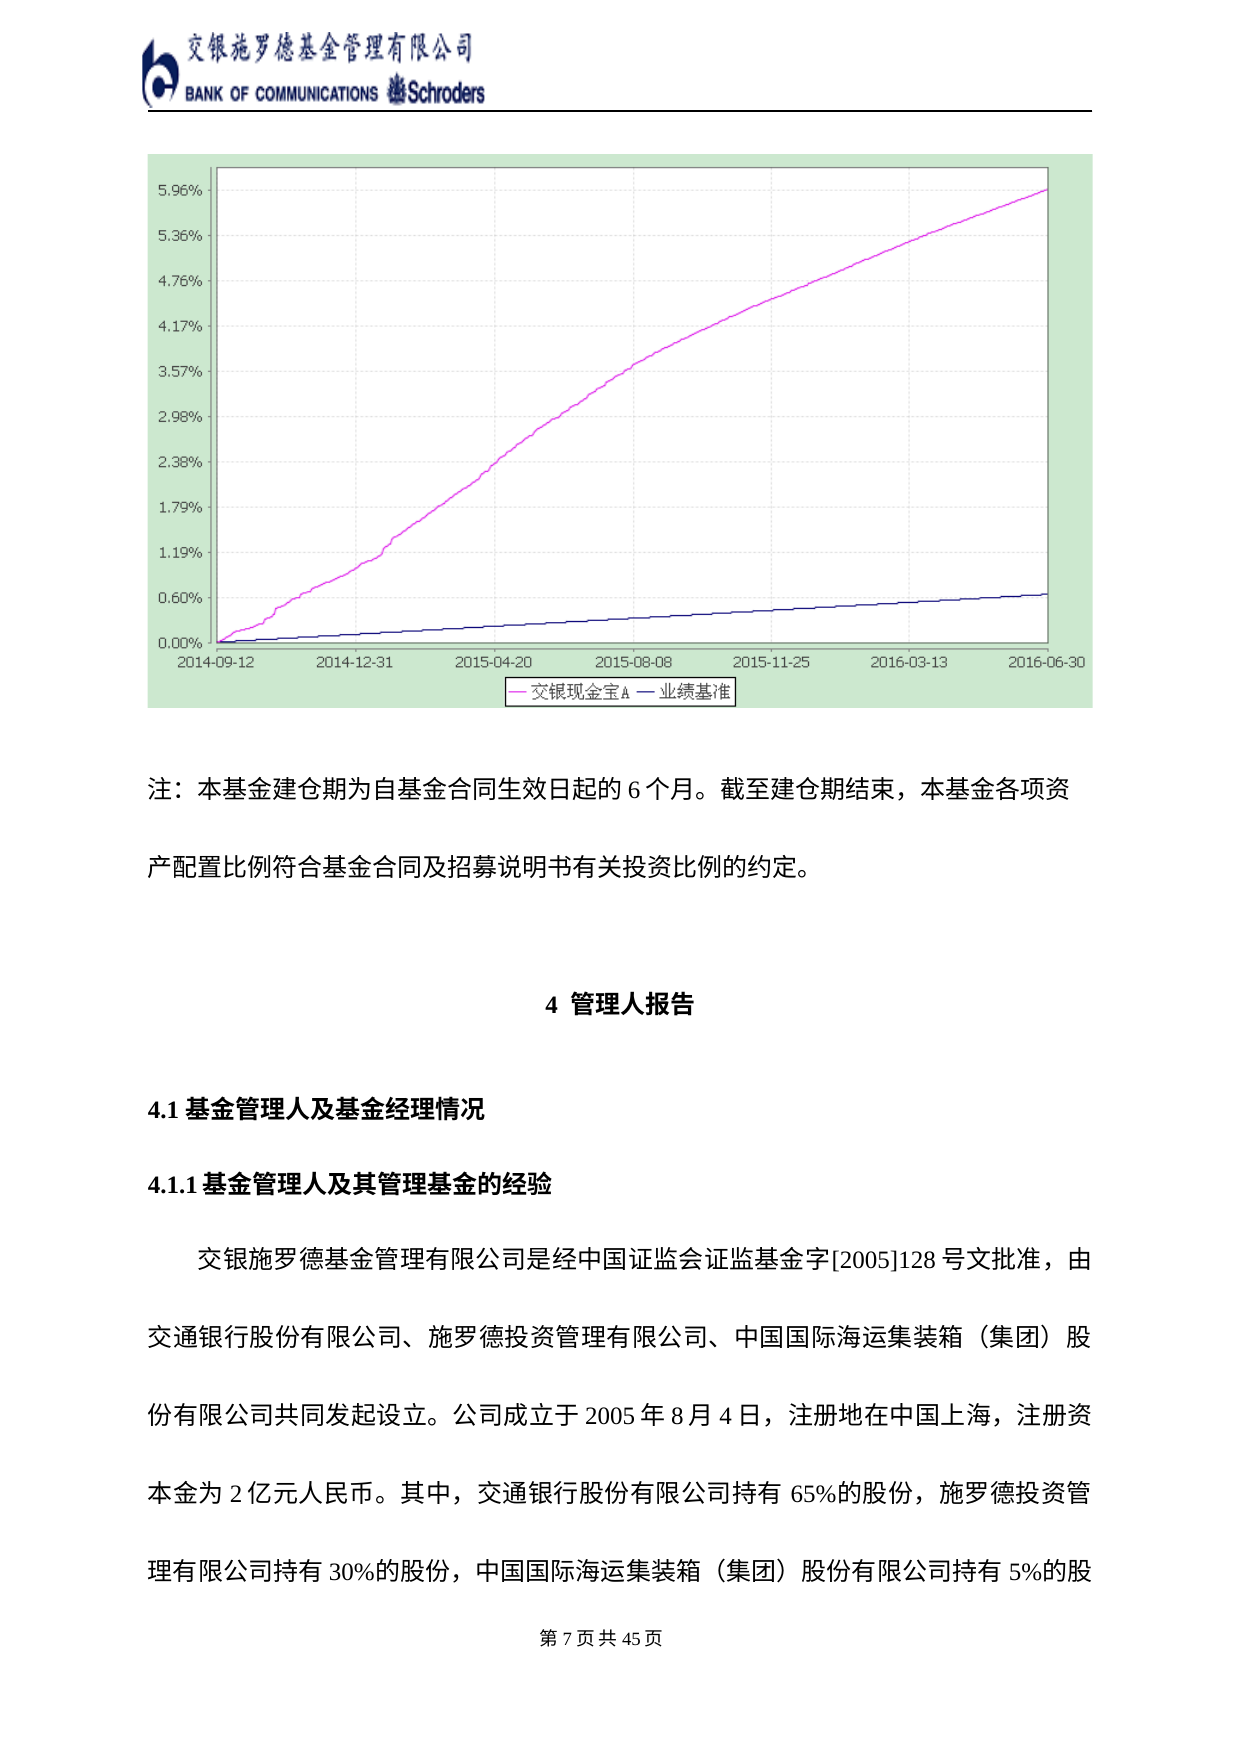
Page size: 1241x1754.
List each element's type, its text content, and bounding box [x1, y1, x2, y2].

picture [147, 154, 1093, 708]
picture [142, 32, 485, 108]
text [148, 1225, 1092, 1602]
subtitle 4.1.1基金管理人及其管理基金的经验 [148, 1150, 1092, 1215]
text 注：本基金建仓期为自基金合同生效日起的6个月。截至建仓期结束，本基金各项资产配置比例符合基金合同及招募说明书有关投资比例的约定。 [148, 755, 1092, 898]
subtitle 4.1 基金管理人及基金经理情况 [148, 1075, 1092, 1140]
subtitle 4 管理人报告 [148, 970, 1092, 1035]
